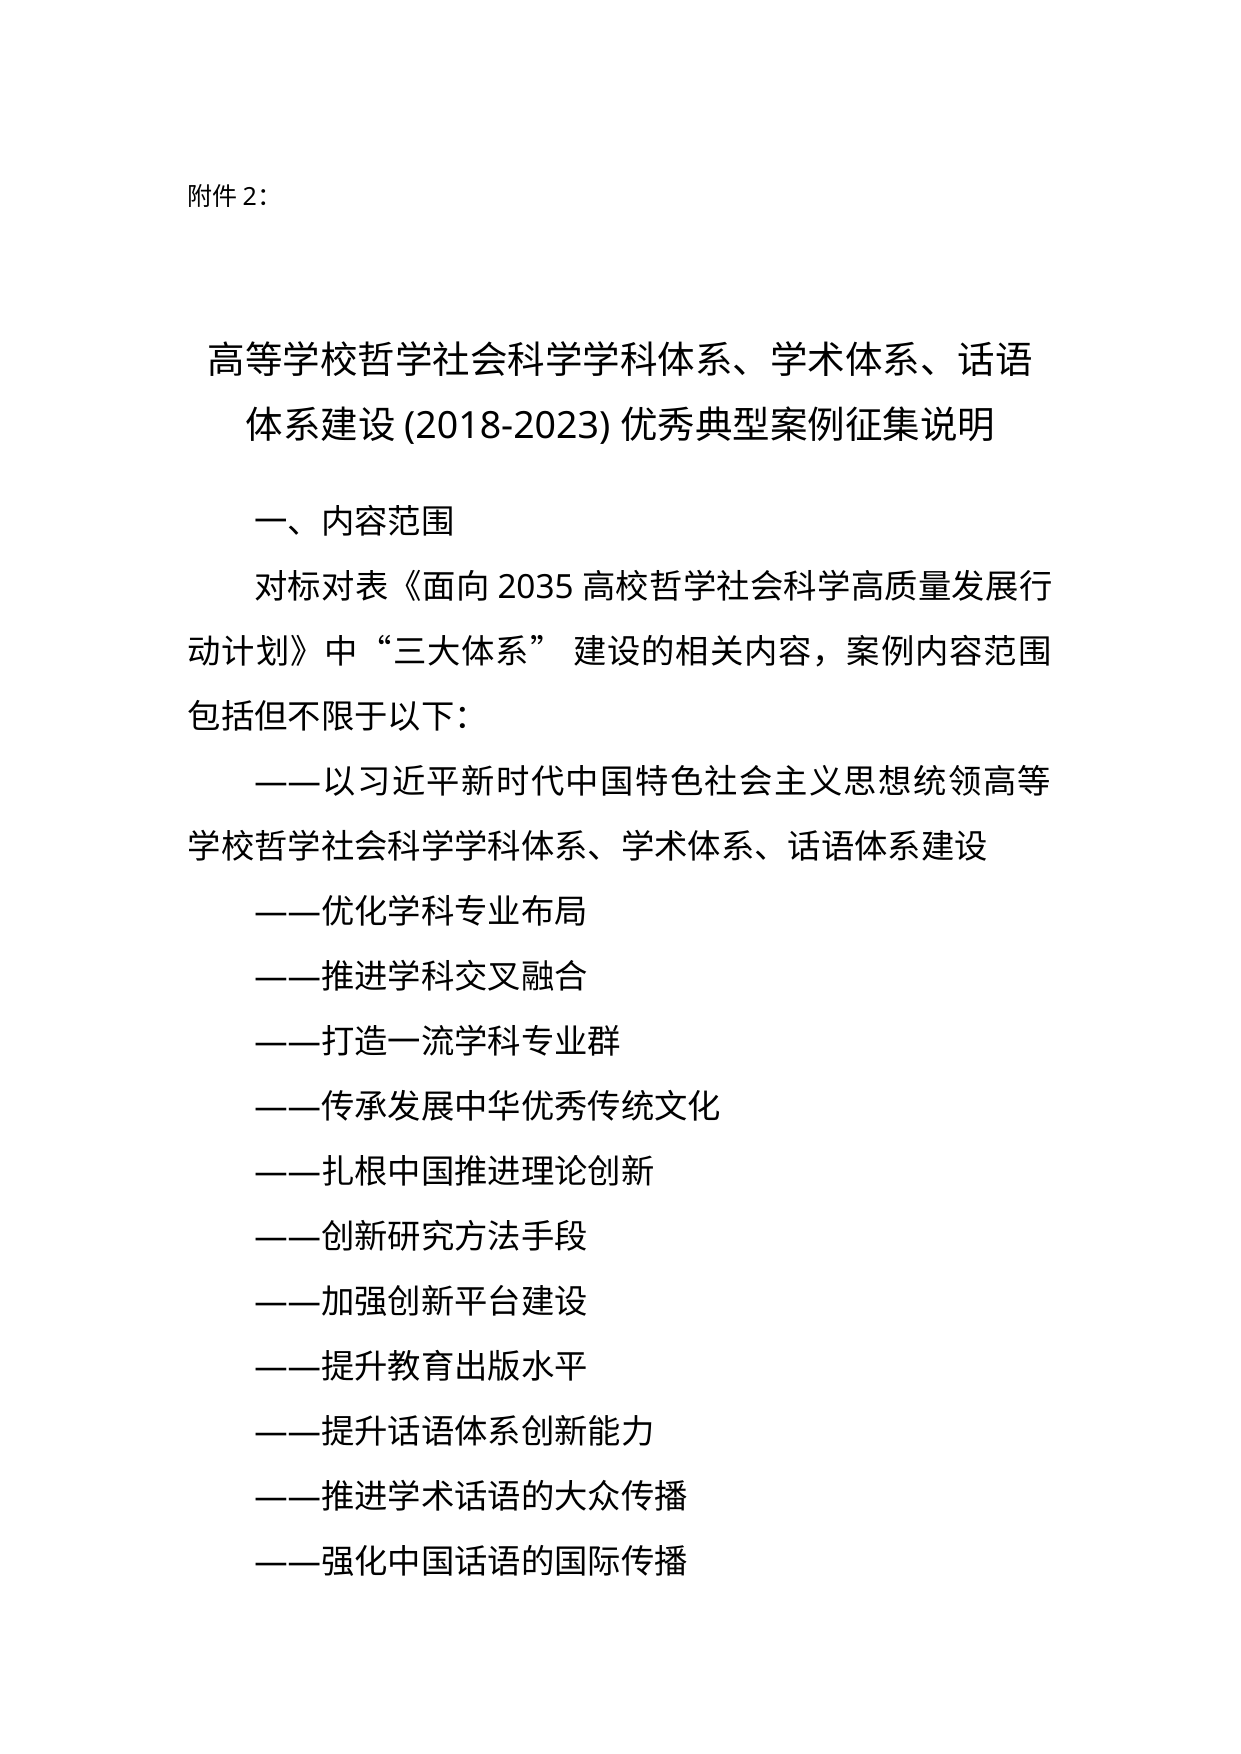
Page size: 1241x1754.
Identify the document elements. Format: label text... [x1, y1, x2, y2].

text ——创新研究方法手段 [187, 1202, 1053, 1267]
text ——加强创新平台建设 [187, 1267, 1053, 1332]
text ——强化中国话语的国际传播 [187, 1527, 1053, 1592]
text ——传承发展中华优秀传统文化 [187, 1072, 1053, 1137]
text ——提升教育出版水平 [187, 1332, 1053, 1397]
text ——以习近平新时代中国特色社会主义思想统领高等学校哲学社会科学学科体系、学术体系、话语体系建设 [187, 747, 1053, 877]
text ——推进学术话语的大众传播 [187, 1462, 1053, 1527]
text 附件2： [187, 162, 1053, 227]
text 体系建设 (2018-2023) 优秀典型案例征集说明 [187, 389, 1053, 454]
text 一、内容范围 [187, 487, 1053, 552]
text ——提升话语体系创新能力 [187, 1397, 1053, 1462]
text ——推进学科交叉融合 [187, 942, 1053, 1007]
text ——打造一流学科专业群 [187, 1007, 1053, 1072]
text ——扎根中国推进理论创新 [187, 1137, 1053, 1202]
text 高等学校哲学社会科学学科体系、学术体系、话语 [187, 324, 1053, 389]
text 对标对表《面向 2035 高校哲学社会科学高质量发展行动计划》中“三大体系” 建设的相关内容，案例内容范围包括但不限于以下： [187, 552, 1053, 747]
text ——优化学科专业布局 [187, 877, 1053, 942]
